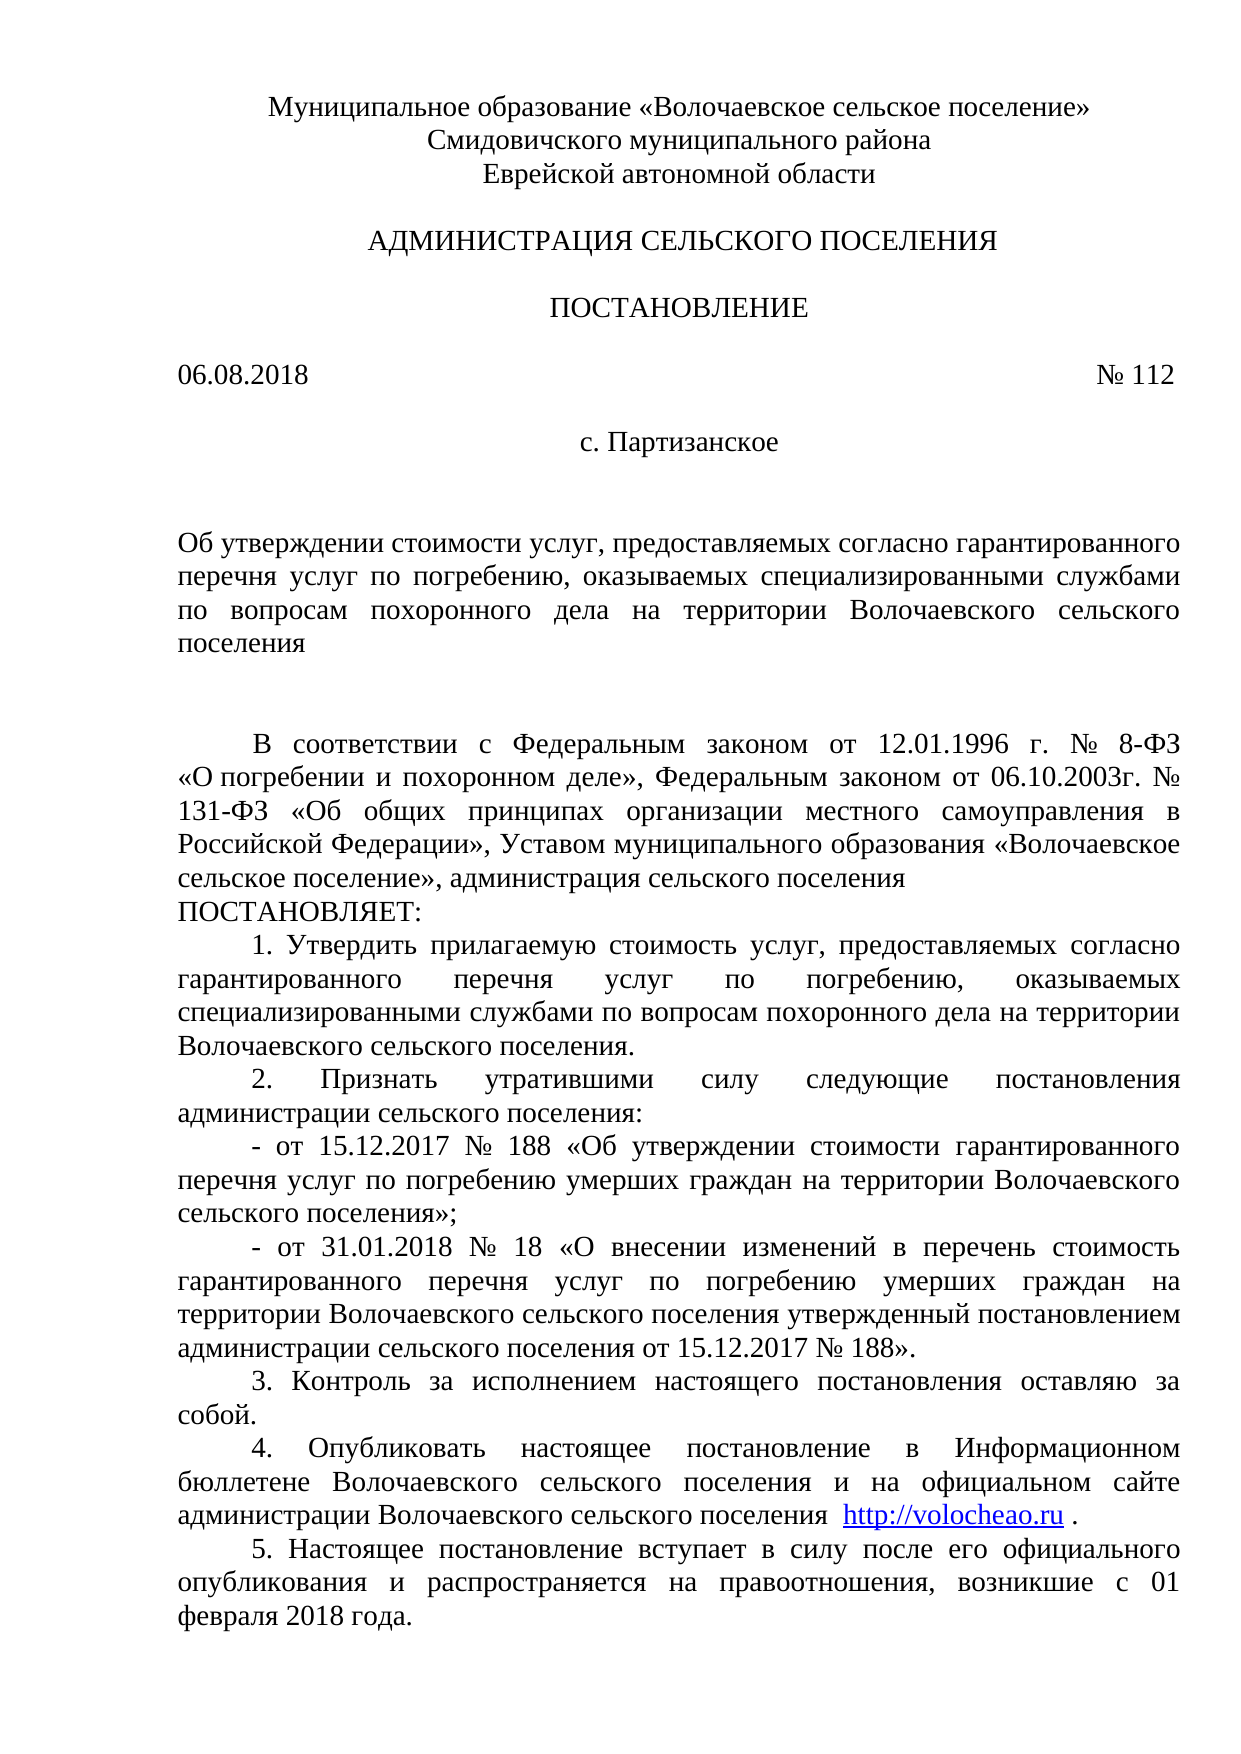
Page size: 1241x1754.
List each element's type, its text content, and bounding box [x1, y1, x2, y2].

text 5. Настоящее постановление вступает в силу после его официального опубликования и распространяется на правоотношения, возникшие с 01 февраля 2018 года. [177, 1531, 1181, 1632]
text 2. Признать утратившими силу следующие постановления администрации сельского поселения: [177, 1061, 1181, 1128]
text ПОСТАНОВЛЕНИЕ [177, 290, 1181, 323]
text 3. Контроль за исполнением настоящего постановления оставляю за собой. [177, 1363, 1181, 1430]
text Смидовичского муниципального района [177, 122, 1181, 156]
text с. Партизанское [177, 424, 1181, 458]
text Об утверждении стоимости услуг, предоставляемых согласно гарантированного перечня услуг по погребению, оказываемых специализированными службами по вопросам похоронного дела на территории Волочаевского сельского поселения [177, 525, 1181, 659]
text В соответствии с Федеральным законом от 12.01.1996 г. № 8-ФЗ «О погребении и похоронном деле», Федеральным законом от 06.10.2003г. № 131-ФЗ «Об общих принципах организации местного самоуправления в Российской Федерации», Уставом муниципального образования «Волочаевское сельское поселение», администрация сельского поселения [177, 726, 1181, 894]
text 06.08.2018 № 112 [177, 357, 1181, 391]
text Еврейской автономной области [177, 156, 1181, 189]
text - от 31.01.2018 № 18 «О внесении изменений в перечень стоимость гарантированного перечня услуг по погребению умерших граждан на территории Волочаевского сельского поселения утвержденный постановлением администрации сельского поселения от 15.12.2017 № 188». [177, 1229, 1181, 1363]
text - от 15.12.2017 № 188 «Об утверждении стоимости гарантированного перечня услуг по погребению умерших граждан на территории Волочаевского сельского поселения»; [177, 1128, 1181, 1229]
text Муниципальное образование «Волочаевское сельское поселение» [177, 89, 1181, 122]
text АДМИНИСТРАЦИЯ СЕЛЬСКОГО ПОСЕЛЕНИЯ [177, 223, 1181, 256]
text 4. Опубликовать настоящее постановление в Информационном бюллетене Волочаевского сельского поселения и на официальном сайте администрации Волочаевского сельского поселения http://volocheao.ru . [177, 1430, 1181, 1531]
text 1. Утвердить прилагаемую стоимость услуг, предоставляемых согласно гарантированного перечня услуг по погребению, оказываемых специализированными службами по вопросам похоронного дела на территории Волочаевского сельского поселения. [177, 927, 1181, 1061]
text ПОСТАНОВЛЯЕТ: [177, 894, 1181, 927]
